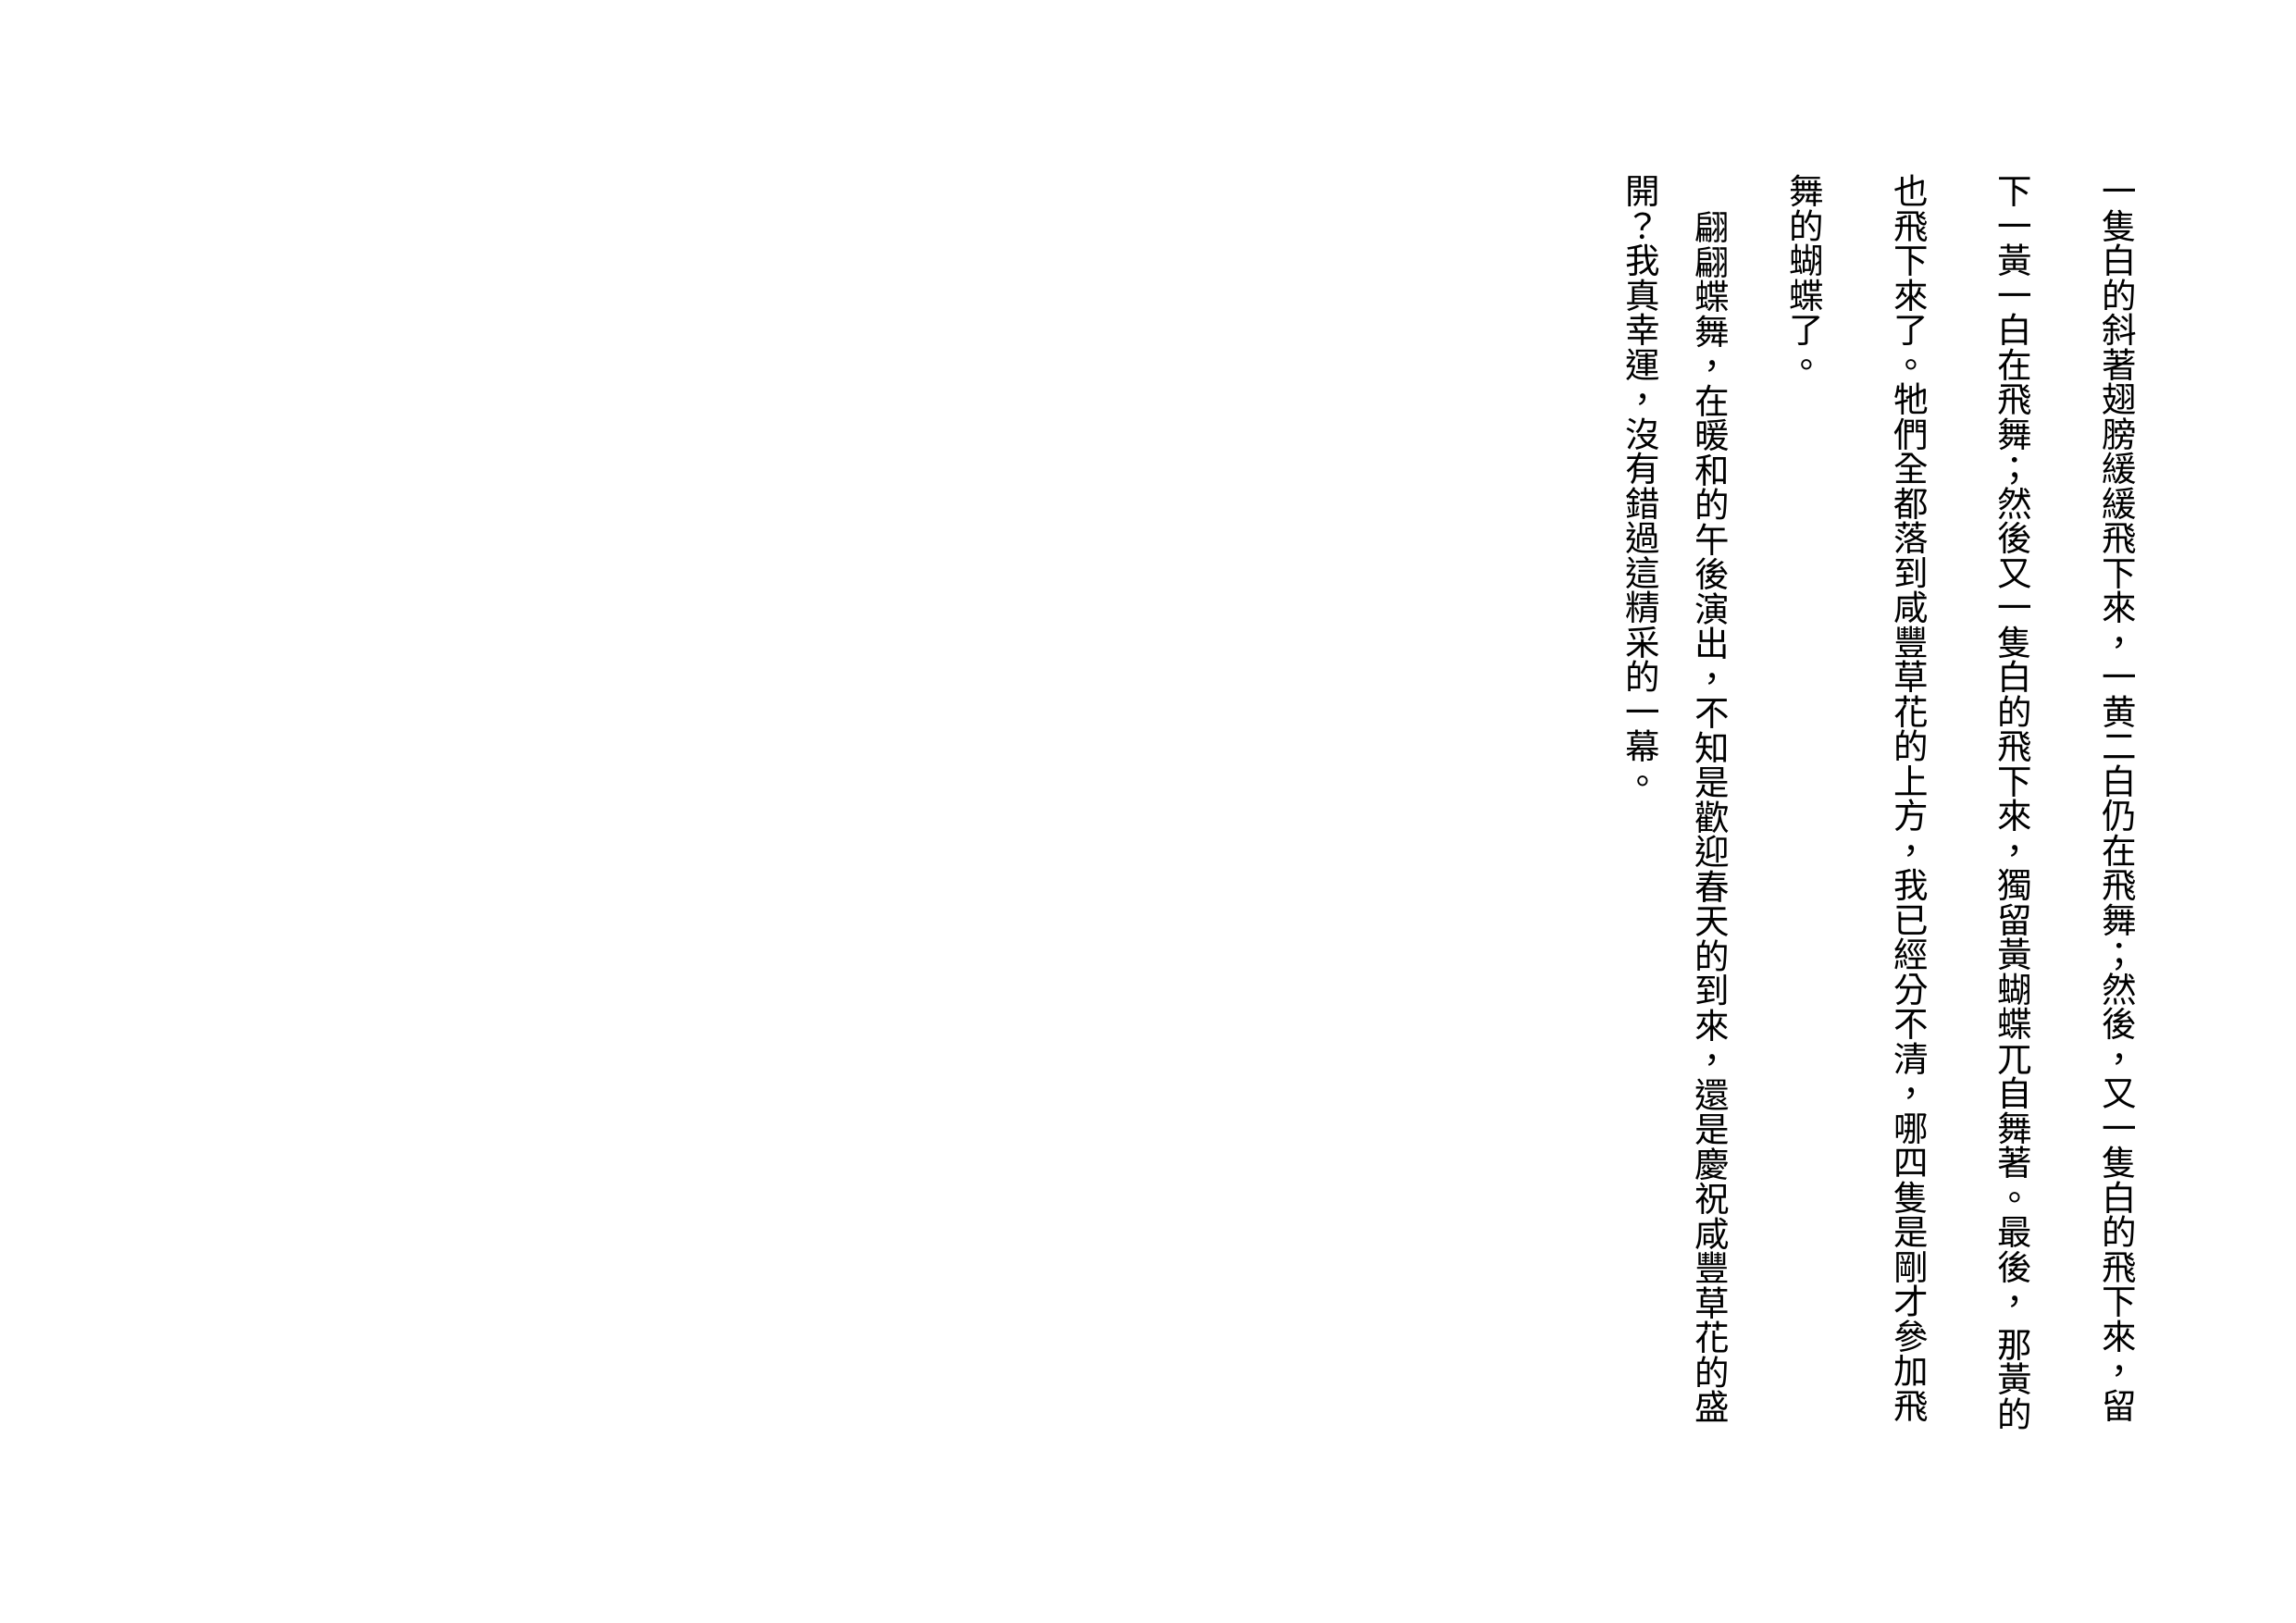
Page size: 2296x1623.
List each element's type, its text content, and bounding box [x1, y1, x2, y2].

text 翩翩蝶舞，在暖和的午後演出，不知是歡迎春天的到來，還是慶祝咸豐草花的盛開？我真幸運，沒有錯過這精采的一幕。 [1608, 173, 1747, 1449]
